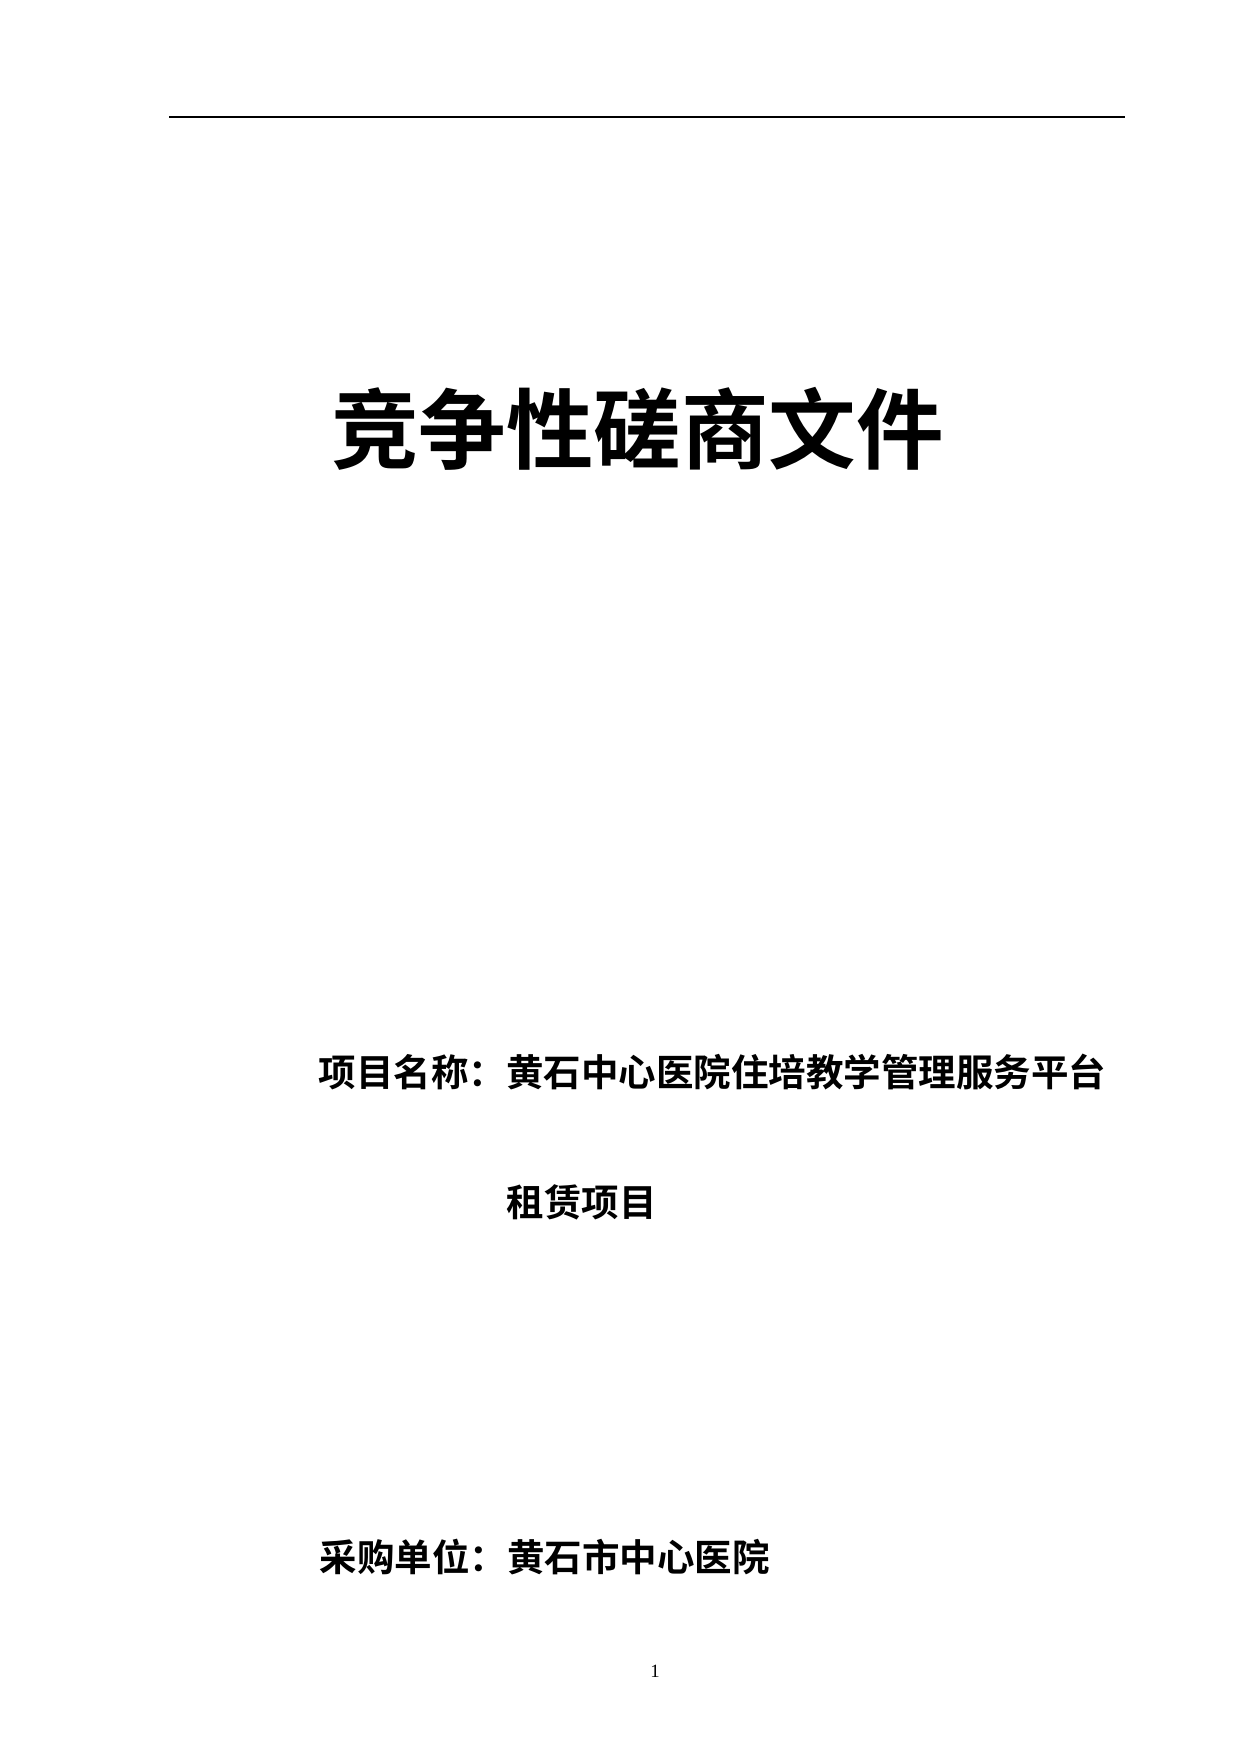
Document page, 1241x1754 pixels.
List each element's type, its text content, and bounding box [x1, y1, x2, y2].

text 竞争性磋商文件 [169, 359, 1106, 489]
text 项目名称：黄石中心医院住培教学管理服务平台租赁项目 [318, 1038, 1106, 1233]
text 采购单位：黄石市中心医院 [169, 1522, 1106, 1587]
